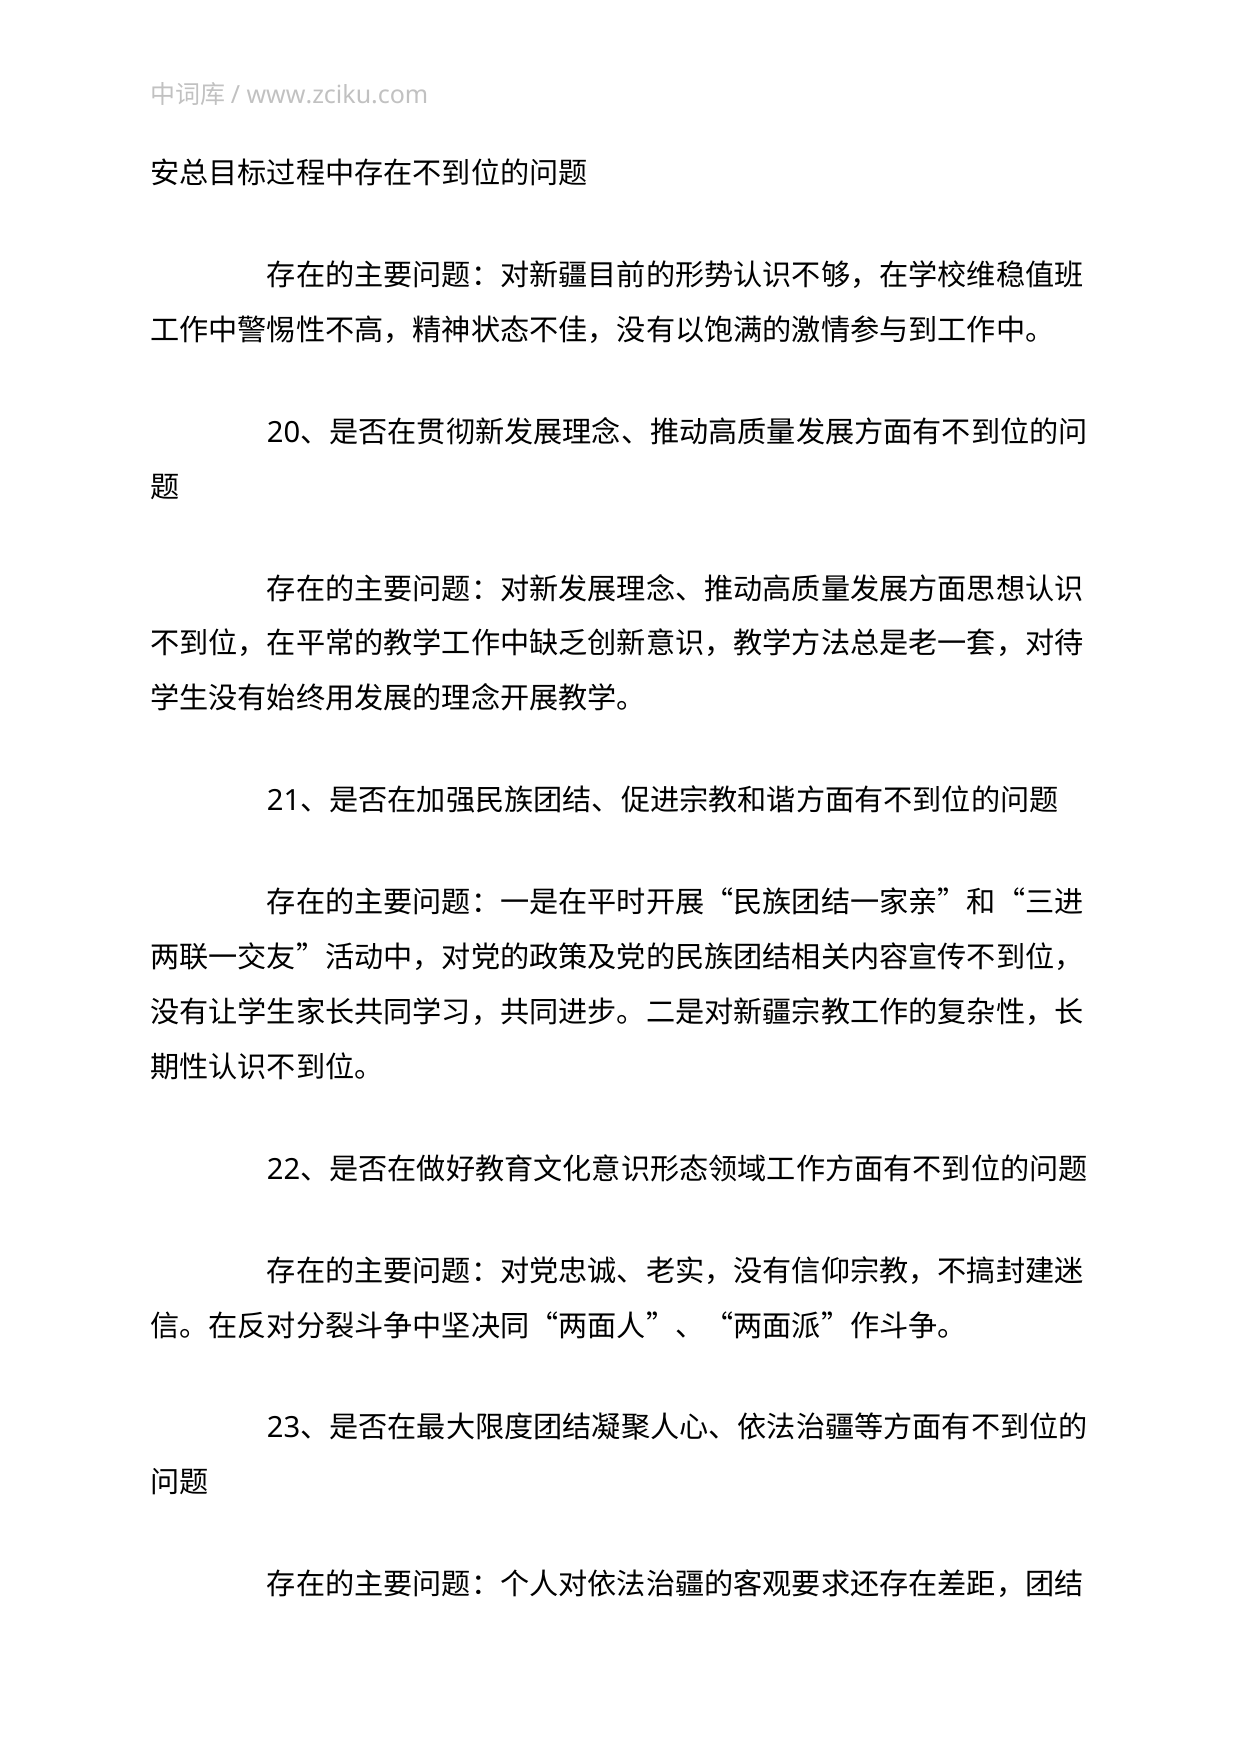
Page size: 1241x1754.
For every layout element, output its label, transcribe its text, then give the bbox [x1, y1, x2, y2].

text 22、是否在做好教育文化意识形态领域工作方面有不到位的问题 [150, 1145, 1090, 1188]
text 存在的主要问题：一是在平时开展“民族团结一家亲”和“三进两联一交友”活动中，对党的政策及党的民族团结相关内容宣传不到位，没有让学生家长共同学习，共同进步。二是对新疆宗教工作的复杂性，长期性认识不到位。 [150, 879, 1090, 1086]
text 存在的主要问题：对党忠诚、老实，没有信仰宗教，不搞封建迷信。在反对分裂斗争中坚决同“两面人”、“两面派”作斗争。 [150, 1247, 1090, 1344]
text 存在的主要问题：对新疆目前的形势认识不够，在学校维稳值班工作中警惕性不高，精神状态不佳，没有以饱满的激情参与到工作中。 [150, 252, 1090, 349]
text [150, 1561, 1090, 1603]
text 20、是否在贯彻新发展理念、推动高质量发展方面有不到位的问题 [150, 408, 1090, 506]
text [150, 150, 1090, 192]
text 存在的主要问题：对新发展理念、推动高质量发展方面思想认识不到位，在平常的教学工作中缺乏创新意识，教学方法总是老一套，对待学生没有始终用发展的理念开展教学。 [150, 565, 1090, 717]
text 23、是否在最大限度团结凝聚人心、依法治疆等方面有不到位的问题 [150, 1404, 1090, 1501]
text 21、是否在加强民族团结、促进宗教和谐方面有不到位的问题 [150, 777, 1090, 819]
